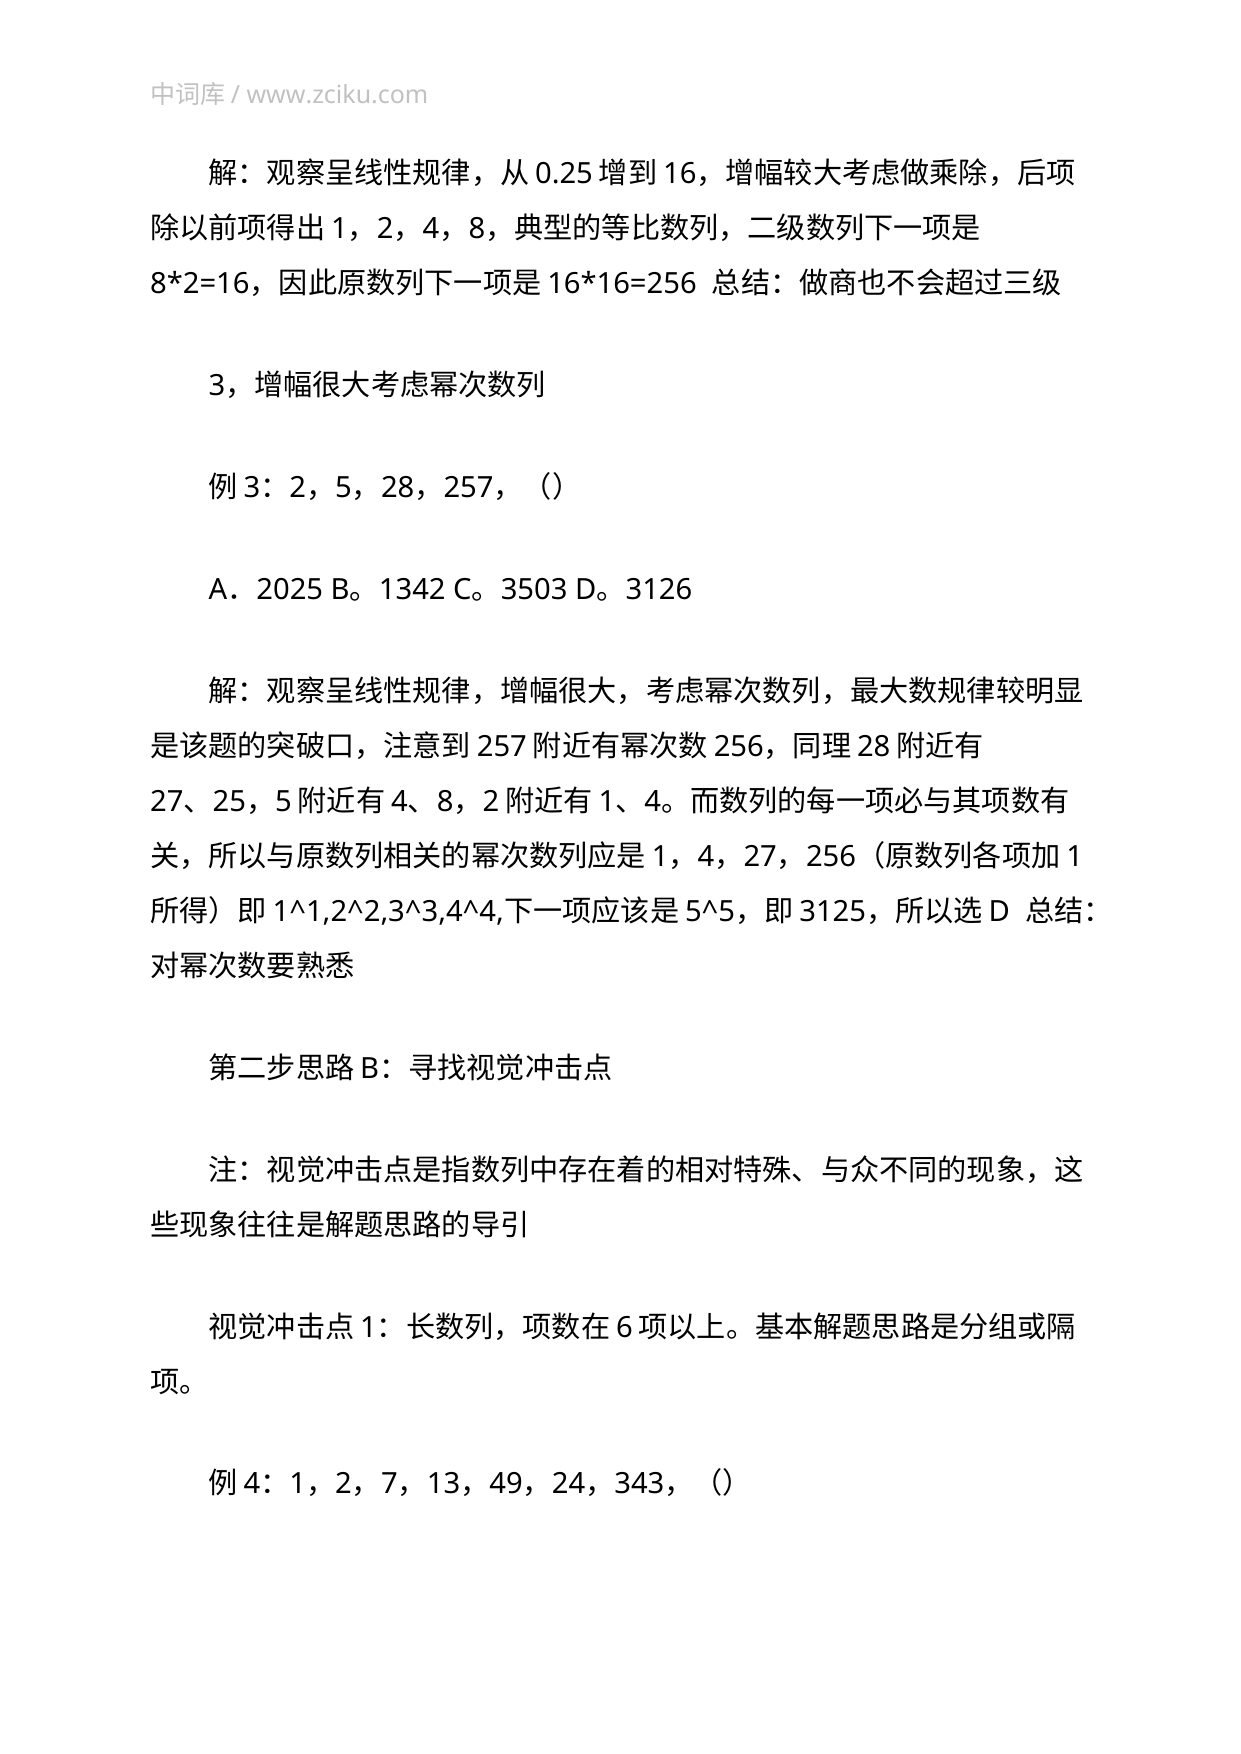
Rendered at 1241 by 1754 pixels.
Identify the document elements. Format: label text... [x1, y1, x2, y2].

text 解：观察呈线性规律，从0.25增到16，增幅较大考虑做乘除，后项除以前项得出1，2，4，8，典型的等比数列，二级数列下一项是8*2=16，因此原数列下一项是16*16=256 总结：做商也不会超过三级 [150, 150, 1090, 302]
text A．2025 B。1342 C。3503 D。3126 [150, 566, 1090, 608]
text 解：观察呈线性规律，增幅很大，考虑幂次数列，最大数规律较明显是该题的突破口，注意到257附近有幂次数256，同理28附近有27、25，5附近有4、8，2附近有1、4。而数列的每一项必与其项数有关，所以与原数列相关的幂次数列应是1，4，27，256（原数列各项加1所得）即1^1,2^2,3^3,4^4,下一项应该是5^5，即3125，所以选D 总结：对幂次数要熟悉 [150, 668, 1090, 985]
text 3，增幅很大考虑幂次数列 [150, 362, 1090, 404]
text 例4：1，2，7，13，49，24，343，（） [150, 1460, 1090, 1502]
text 例3：2，5，28，257，（） [150, 464, 1090, 506]
text 第二步思路B：寻找视觉冲击点 [150, 1044, 1090, 1087]
text 注：视觉冲击点是指数列中存在着的相对特殊、与众不同的现象，这些现象往往是解题思路的导引 [150, 1147, 1090, 1244]
text 视觉冲击点1：长数列，项数在6项以上。基本解题思路是分组或隔项。 [150, 1303, 1090, 1401]
